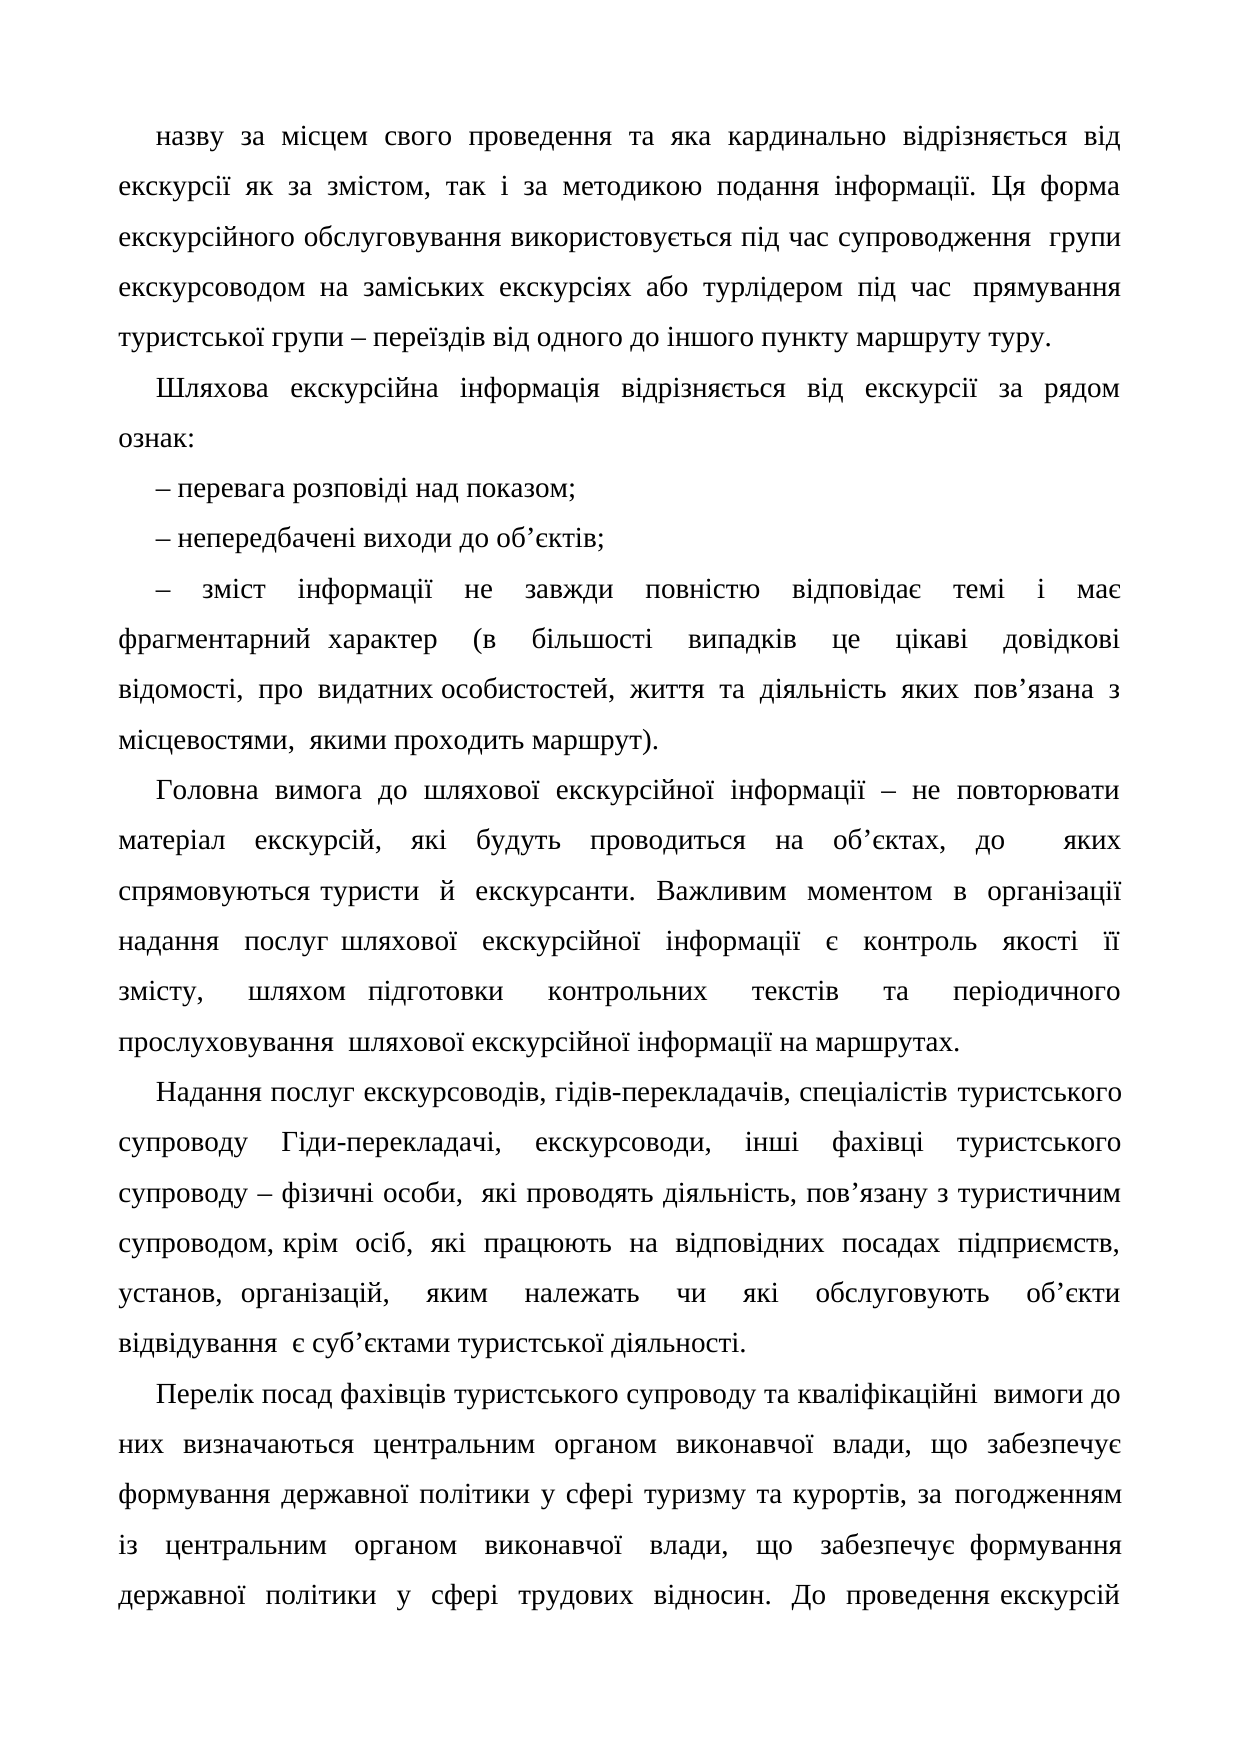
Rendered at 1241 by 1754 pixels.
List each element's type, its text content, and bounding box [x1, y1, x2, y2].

text Надання послуг екскурсоводів, гідів-перекладачів, спеціалістів туристського супроводу Гіди-перекладачі, екскурсоводи, інші фахівці туристського супроводу – фізичні особи, які проводять діяльність, пов’язану з туристичним супроводом, крім осіб, які працюють на відповідних посадах підприємств, установ, організацій, яким належать чи які обслуговують об’єкти відвідування є суб’єктами туристської діяльності. [118, 1074, 1122, 1359]
text Головна вимога до шляхової екскурсійної інформації – не повторювати матеріал екскурсій, які будуть проводиться на об’єктах, до яких спрямовуються туристи й екскурсанти. Важливим моментом в організації надання послуг шляхової екскурсійної інформації є контроль якості її змісту, шляхом підготовки контрольних текстів та періодичного прослуховування шляхової екскурсійної інформації на маршрутах. [118, 772, 1122, 1057]
text – зміст інформації не завжди повністю відповідає темі і має фрагментарний характер (в більшості випадків це цікаві довідкові відомості, про видатних особистостей, життя та діяльність яких пов’язана з місцевостями, якими проходить маршрут). [118, 571, 1122, 755]
text назву за місцем свого проведення та яка кардинально відрізняється від екскурсії як за змістом, так і за методикою подання інформації. Ця форма екскурсійного обслуговування використовується під час супроводження групи екскурсоводом на заміських екскурсіях або турлідером під час прямування туристської групи – переїздів від одного до іншого пункту маршруту туру. [118, 118, 1122, 353]
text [118, 1376, 1122, 1611]
text – непередбачені виходи до об’єктів; [118, 521, 1122, 554]
text Шляхова екскурсійна інформація відрізняється від екскурсії за рядом ознак: [118, 370, 1122, 453]
text – перевага розповіді над показом; [118, 470, 1122, 504]
